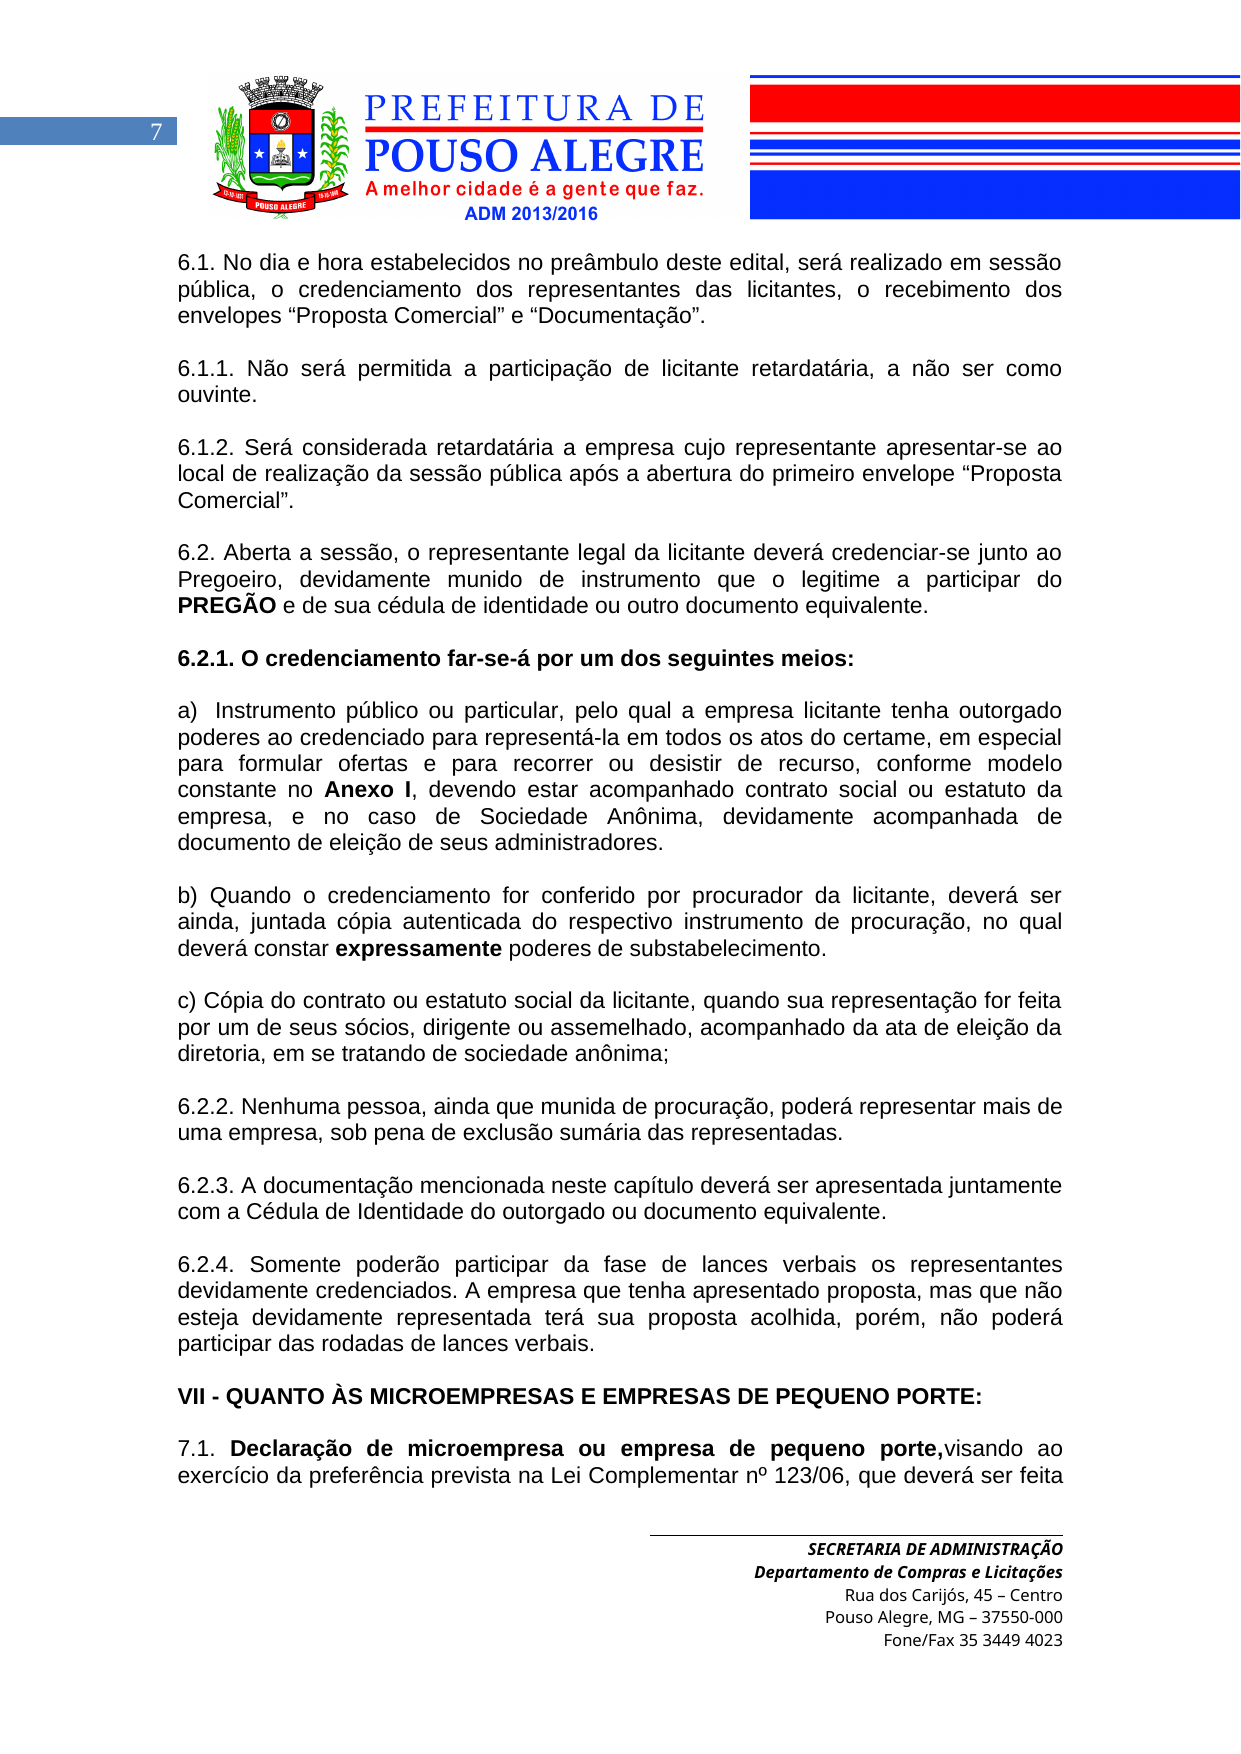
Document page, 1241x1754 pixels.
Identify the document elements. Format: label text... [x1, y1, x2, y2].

text 6.1. No dia e hora estabelecidos no preâmbulo deste edital, será realizado em sessão pública, o credenciamento dos representantes das licitantes, o recebimento dos envelopes “Proposta Comercial” e “Documentação”. [177, 249, 1063, 328]
picture [206, 73, 1241, 221]
text 6.1.2. Será considerada retardatária a empresa cujo representante apresentar-se ao local de realização da sessão pública após a abertura do primeiro envelope “Proposta Comercial”. [177, 434, 1063, 513]
text c) Cópia do contrato ou estatuto social da licitante, quando sua representação for feita por um de seus sócios, dirigente ou assemelhado, acompanhado da ata de eleição da diretoria, em se tratando de sociedade anônima; [177, 987, 1063, 1066]
text 6.2.1. O credenciamento far-se-á por um dos seguintes meios: [177, 645, 1063, 671]
text VII - QUANTO ÀS MICROEMPRESAS E EMPRESAS DE PEQUENO PORTE: [177, 1383, 1063, 1409]
text b) Quando o credenciamento for conferido por procurador da licitante, deverá ser ainda, juntada cópia autenticada do respectivo instrumento de procuração, no qual deverá constar expressamente poderes de substabelecimento. [177, 882, 1063, 961]
text 6.2.3. A documentação mencionada neste capítulo deverá ser apresentada juntamente com a Cédula de Identidade do outorgado ou documento equivalente. [177, 1172, 1063, 1224]
text 6.2.2. Nenhuma pessoa, ainda que munida de procuração, poderá representar mais de uma empresa, sob pena de exclusão sumária das representadas. [177, 1093, 1063, 1145]
text 6.1.1. Não será permitida a participação de licitante retardatária, a não ser como ouvinte. [177, 355, 1063, 407]
text 6.2.4. Somente poderão participar da fase de lances verbais os representantes devidamente credenciados. A empresa que tenha apresentado proposta, mas que não esteja devidamente representada terá sua proposta acolhida, porém, não poderá participar das rodadas de lances verbais. [177, 1251, 1063, 1356]
list Instrumento público ou particular, pelo qual a empresa licitante tenha outorgado poderes ao credenciado para representá-la em todos os atos do certame, em especial para formular ofertas e para recorrer ou desistir de recurso, conforme modelo constante no Anexo I, devendo estar acompanhado contrato social ou estatuto da empresa, e no caso de Sociedade Anônima, devidamente acompanhada de documento de eleição de seus administradores. [177, 697, 1063, 856]
text 6.2. Aberta a sessão, o representante legal da licitante deverá credenciar-se junto ao Pregoeiro, devidamente munido de instrumento que o legitime a participar do PREGÃO e de sua cédula de identidade ou outro documento equivalente. [177, 539, 1063, 618]
